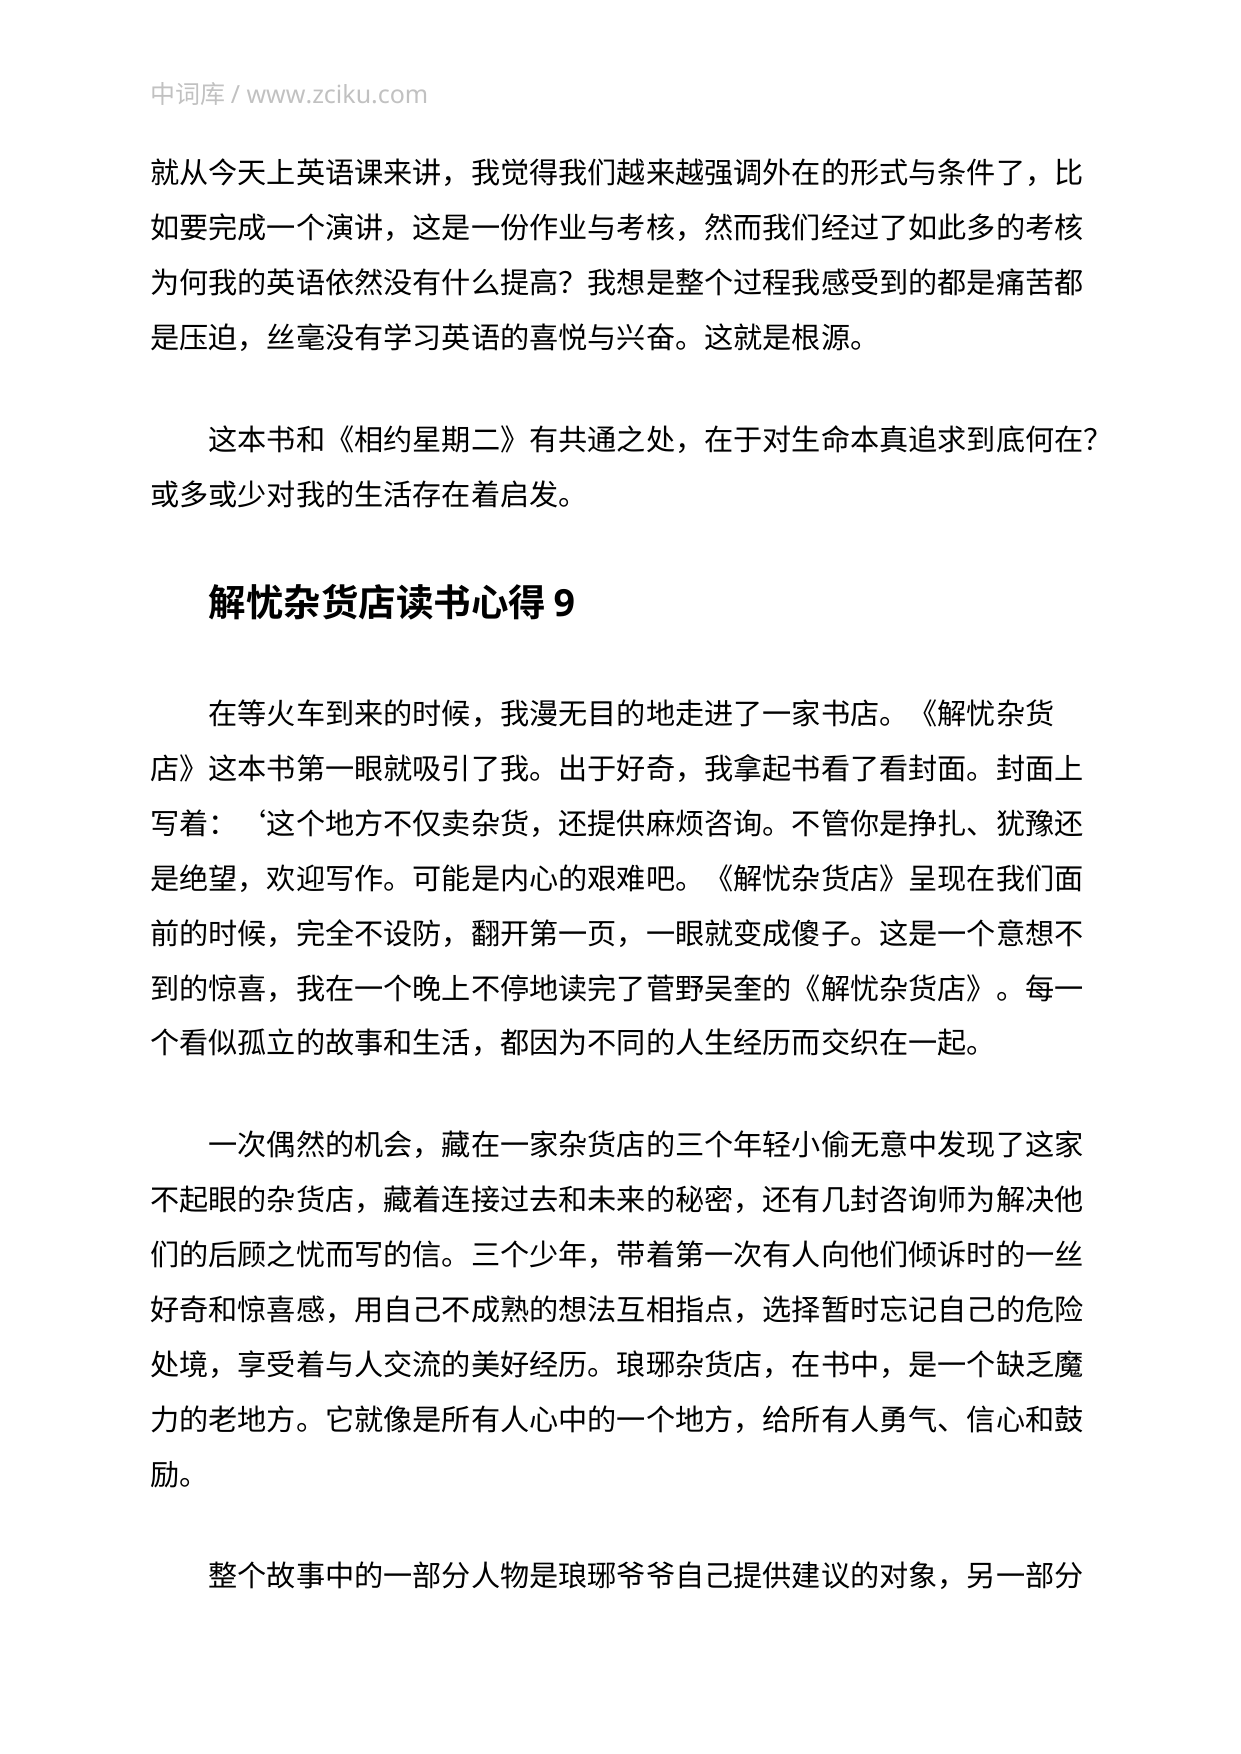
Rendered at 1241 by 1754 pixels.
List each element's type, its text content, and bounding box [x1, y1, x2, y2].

text 这本书和《相约星期二》有共通之处，在于对生命本真追求到底何在？或多或少对我的生活存在着启发。 [150, 416, 1090, 514]
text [150, 150, 1090, 357]
text 解忧杂货店读书心得9 [150, 573, 1090, 628]
text 一次偶然的机会，藏在一家杂货店的三个年轻小偷无意中发现了这家不起眼的杂货店，藏着连接过去和未来的秘密，还有几封咨询师为解决他们的后顾之忧而写的信。三个少年，带着第一次有人向他们倾诉时的一丝好奇和惊喜感，用自己不成熟的想法互相指点，选择暂时忘记自己的危险处境，享受着与人交流的美好经历。琅琊杂货店，在书中，是一个缺乏魔力的老地方。它就像是所有人心中的一个地方，给所有人勇气、信心和鼓励。 [150, 1122, 1090, 1493]
text 在等火车到来的时候，我漫无目的地走进了一家书店。《解忧杂货店》这本书第一眼就吸引了我。出于好奇，我拿起书看了看封面。封面上写着：‘这个地方不仅卖杂货，还提供麻烦咨询。不管你是挣扎、犹豫还是绝望，欢迎写作。可能是内心的艰难吧。《解忧杂货店》呈现在我们面前的时候，完全不设防，翻开第一页，一眼就变成傻子。这是一个意想不到的惊喜，我在一个晚上不停地读完了菅野吴奎的《解忧杂货店》。每一个看似孤立的故事和生活，都因为不同的人生经历而交织在一起。 [150, 691, 1090, 1062]
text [150, 1553, 1090, 1595]
